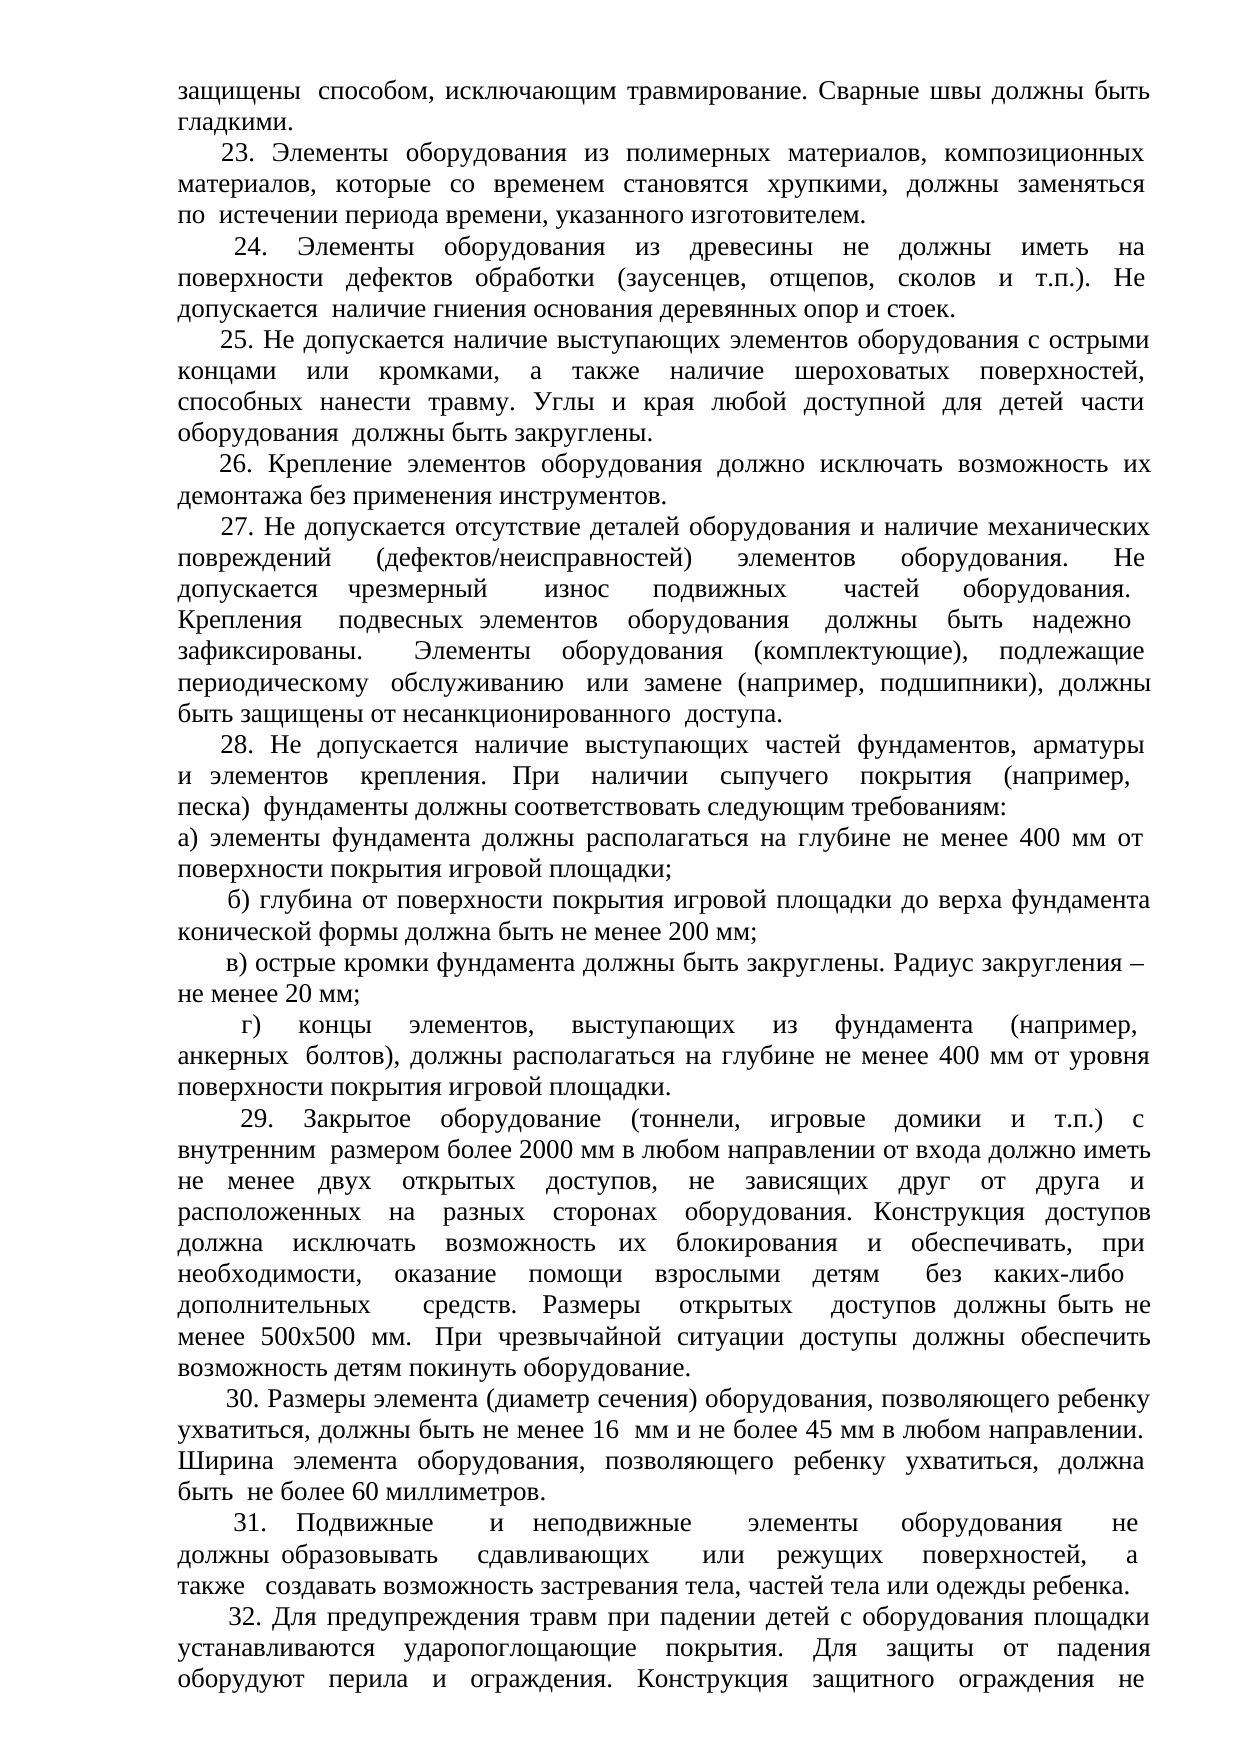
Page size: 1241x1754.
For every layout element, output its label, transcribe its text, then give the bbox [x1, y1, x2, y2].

text 28. Не допускается наличие выступающих частей фундаментов, арматуры и элементов крепления. При наличии сыпучего покрытия (например, песка) фундаменты должны соответствовать следующим требованиям: [177, 728, 1152, 821]
text 24. Элементы оборудования из древесины не должны иметь на поверхности дефектов обработки (заусенцев, отщепов, сколов и т.п.). Не допускается наличие гниения основания деревянных опор и стоек. [177, 229, 1152, 323]
text 31. Подвижные и неподвижные элементы оборудования не должны образовывать сдавливающих или режущих поверхностей, а также создавать возможность застревания тела, частей тела или одежды ребенка. [177, 1507, 1152, 1600]
text 26. Крепление элементов оборудования должно исключать возможность их демонтажа без применения инструментов. [177, 448, 1152, 510]
text б) глубина от поверхности покрытия игровой площадки до верха фундамента конической формы должна быть не менее 200 мм; [177, 884, 1152, 946]
text г) концы элементов, выступающих из фундамента (например, анкерных болтов), должны располагаться на глубине не менее 400 мм от уровня поверхности покрытия игровой площадки. [177, 1008, 1152, 1102]
text 25. Не допускается наличие выступающих элементов оборудования с острыми концами или кромками, а также наличие шероховатых поверхностей, способных нанести травму. Углы и края любой доступной для детей части оборудования должны быть закруглены. [177, 323, 1152, 448]
text 29. Закрытое оборудование (тоннели, игровые домики и т.п.) с внутренним размером более 2000 мм в любом направлении от входа должно иметь не менее двух открытых доступов, не зависящих друг от друга и расположенных на разных сторонах оборудования. Конструкция доступов должна исключать возможность их блокирования и обеспечивать, при необходимости, оказание помощи взрослыми детям без каких-либо дополнительных средств. Размеры открытых доступов должны быть не менее 500х500 мм. При чрезвычайной ситуации доступы должны обеспечить возможность детям покинуть оборудование. [177, 1102, 1152, 1382]
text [177, 1600, 1152, 1693]
text 30. Размеры элемента (диаметр сечения) оборудования, позволяющего ребенку ухватиться, должны быть не менее 16 мм и не более 45 мм в любом направлении. Ширина элемента оборудования, позволяющего ребенку ухватиться, должна быть не более 60 миллиметров. [177, 1382, 1152, 1507]
text 23. Элементы оборудования из полимерных материалов, композиционных материалов, которые со временем становятся хрупкими, должны заменяться по истечении периода времени, указанного изготовителем. [177, 136, 1152, 229]
text в) острые кромки фундамента должны быть закруглены. Радиус закругления – не менее 20 мм; [177, 946, 1152, 1008]
text а) элементы фундамента должны располагаться на глубине не менее 400 мм от поверхности покрытия игровой площадки; [177, 821, 1152, 884]
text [177, 74, 1152, 136]
text 27. Не допускается отсутствие деталей оборудования и наличие механических повреждений (дефектов/неисправностей) элементов оборудования. Не допускается чрезмерный износ подвижных частей оборудования. Крепления подвесных элементов оборудования должны быть надежно зафиксированы. Элементы оборудования (комплектующие), подлежащие периодическому обслуживанию или замене (например, подшипники), должны быть защищены от несанкционированного доступа. [177, 510, 1152, 728]
